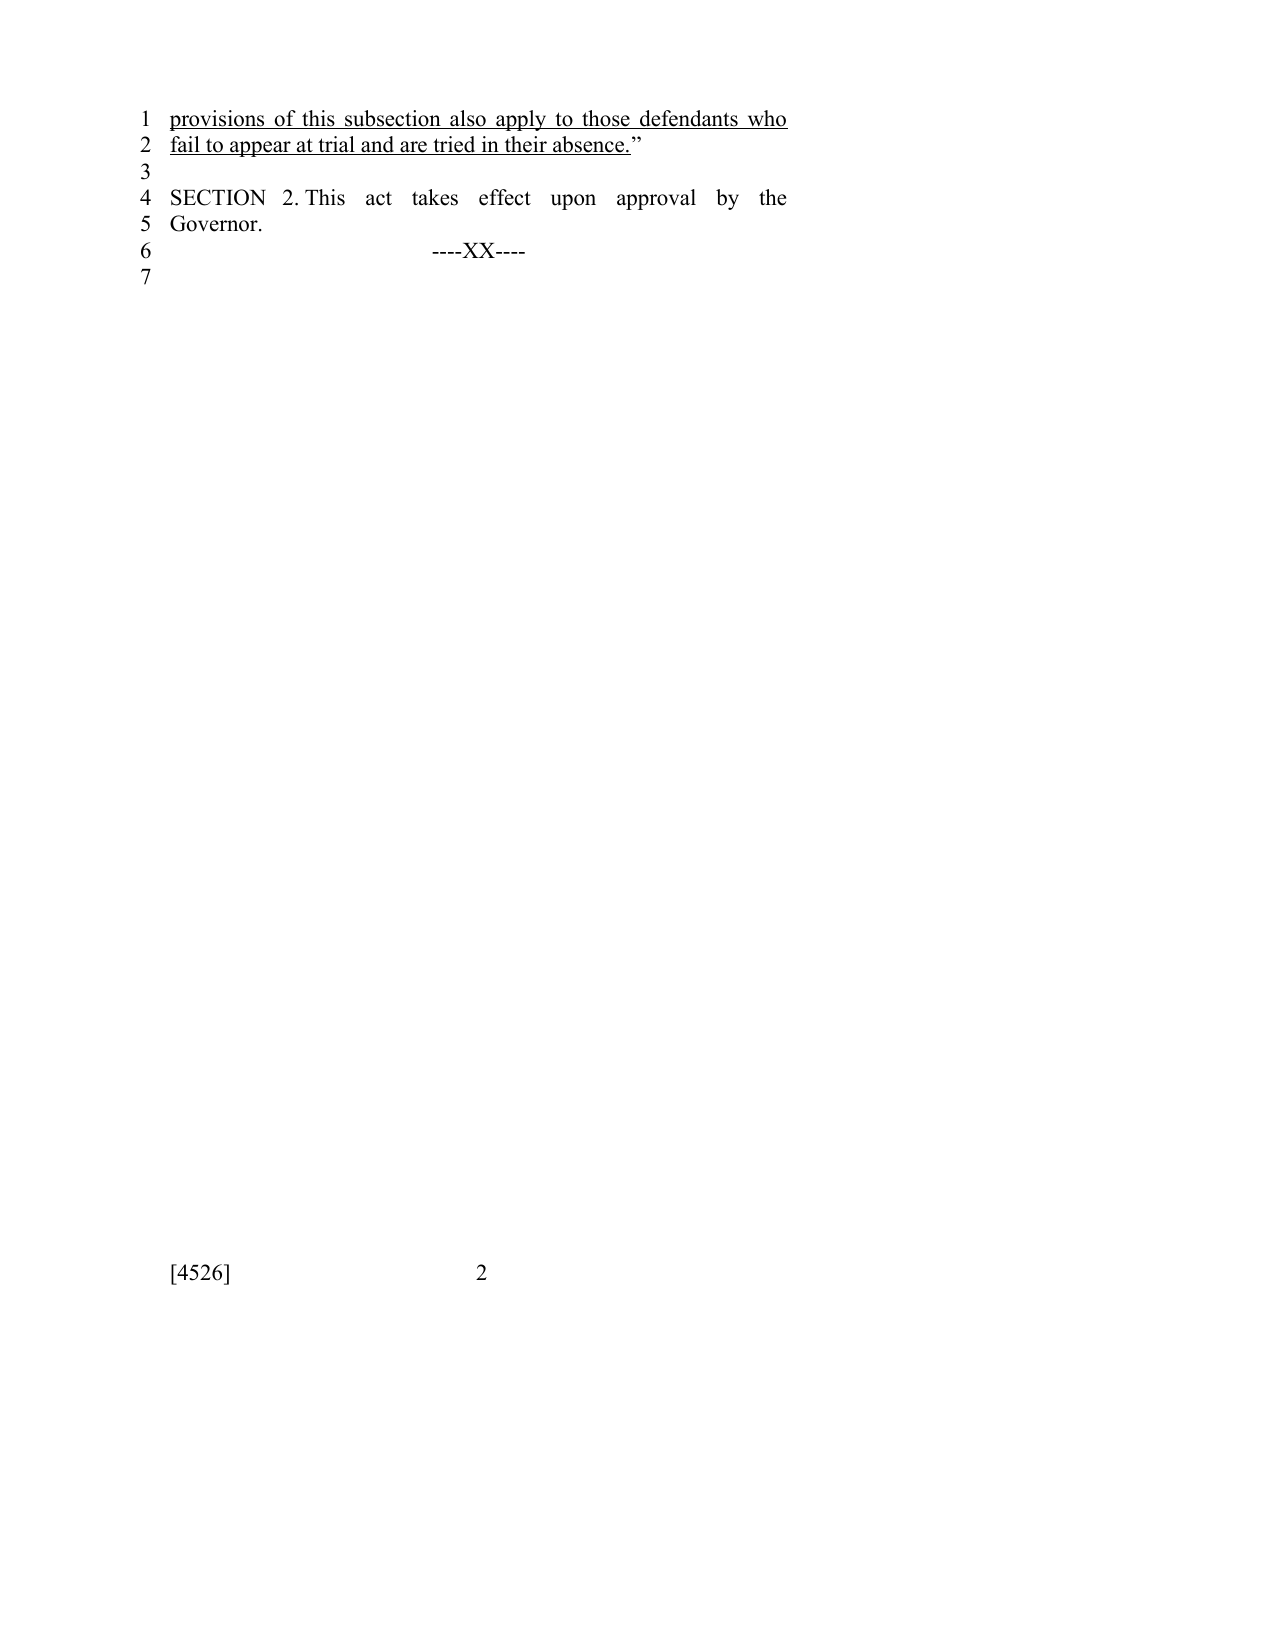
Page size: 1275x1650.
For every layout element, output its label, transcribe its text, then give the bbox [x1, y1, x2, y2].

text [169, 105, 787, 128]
text ----XX---- [169, 237, 787, 263]
text SECTION 2. This act takes effect upon approval by the Governor. [169, 184, 787, 237]
